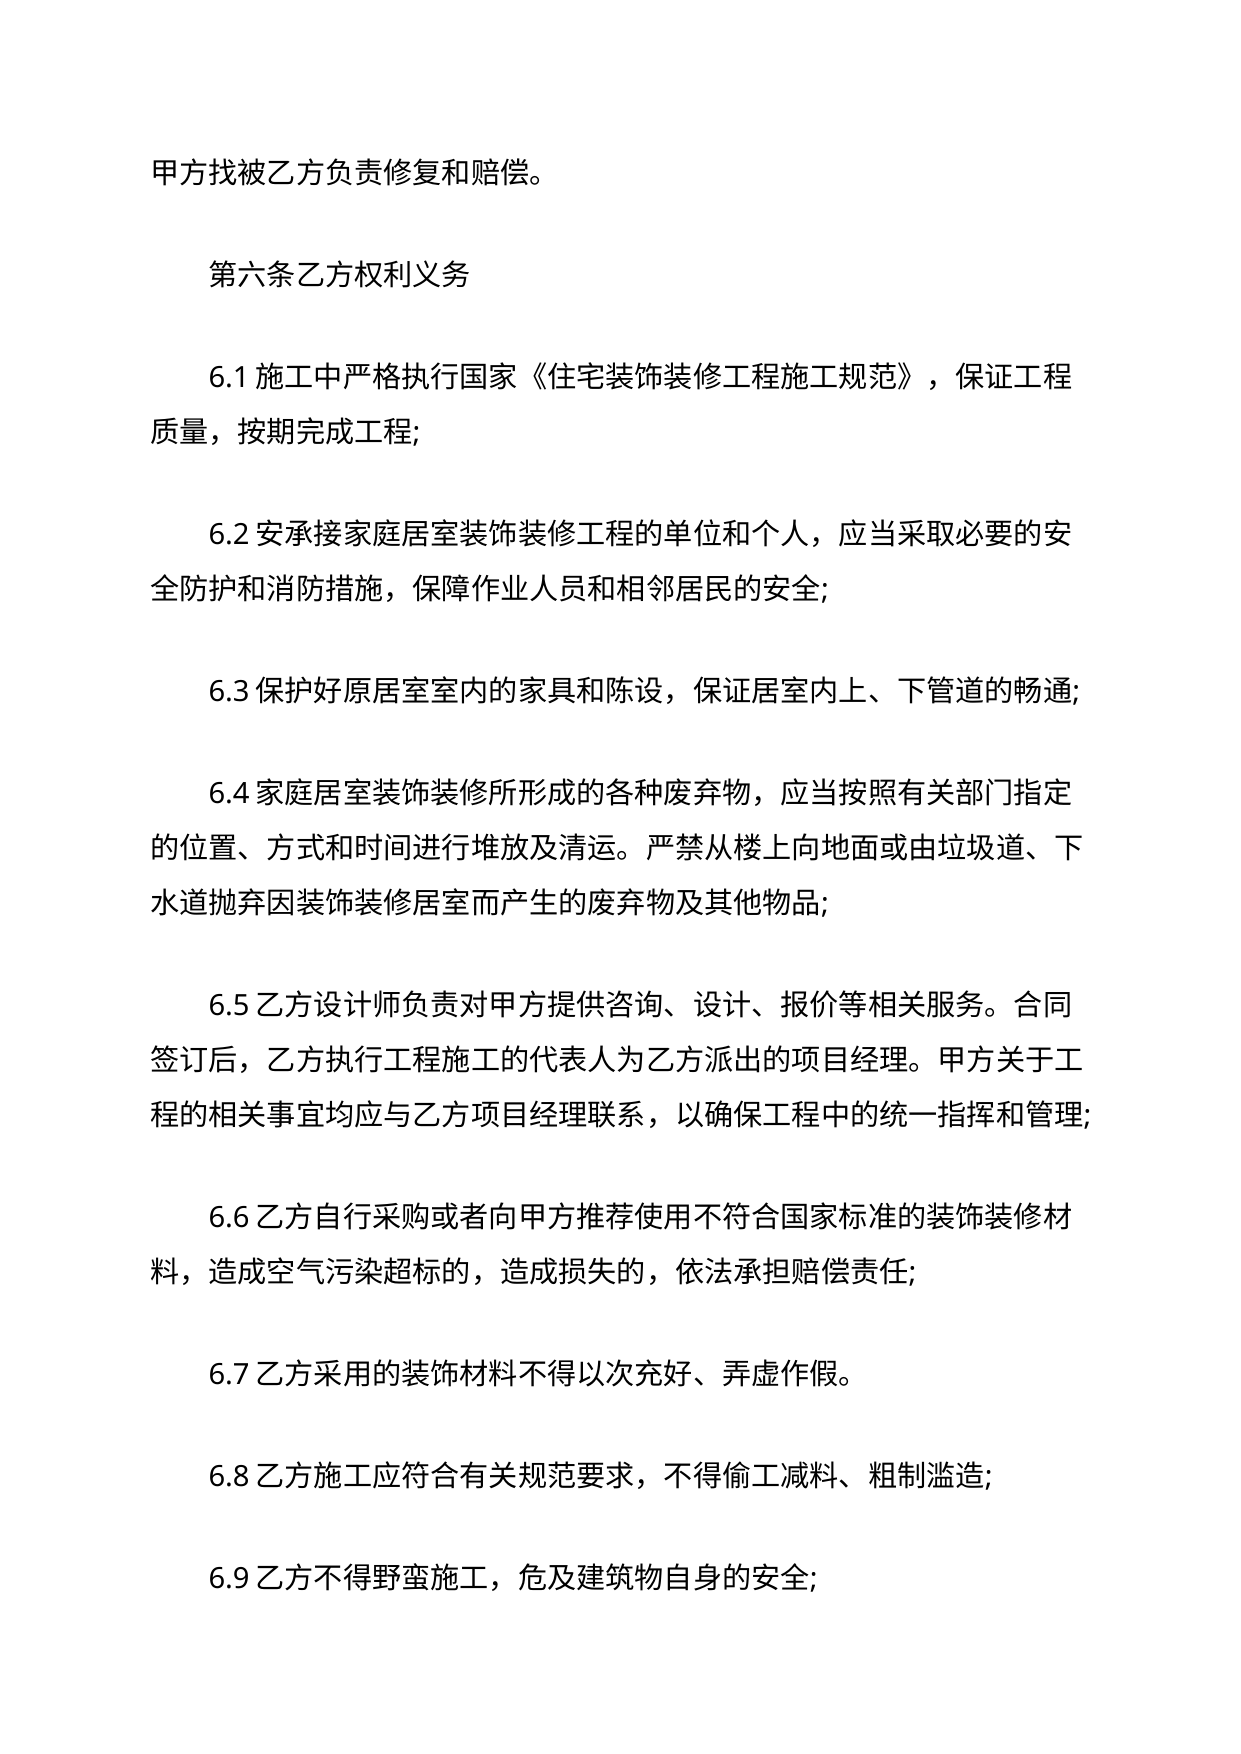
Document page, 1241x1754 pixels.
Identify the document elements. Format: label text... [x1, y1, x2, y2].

text 6.1施工中严格执行国家《住宅装饰装修工程施工规范》，保证工程质量，按期完成工程; [150, 353, 1090, 451]
text 6.9乙方不得野蛮施工，危及建筑物自身的安全; [150, 1554, 1090, 1597]
text 6.5乙方设计师负责对甲方提供咨询、设计、报价等相关服务。合同签订后，乙方执行工程施工的代表人为乙方派出的项目经理。甲方关于工程的相关事宜均应与乙方项目经理联系，以确保工程中的统一指挥和管理; [150, 981, 1090, 1134]
text 6.8乙方施工应符合有关规范要求，不得偷工减料、粗制滥造; [150, 1452, 1090, 1494]
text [150, 150, 1090, 192]
text 第六条乙方权利义务 [150, 252, 1090, 294]
text 6.7乙方采用的装饰材料不得以次充好、弄虚作假。 [150, 1350, 1090, 1393]
text 6.3保护好原居室室内的家具和陈设，保证居室内上、下管道的畅通; [150, 667, 1090, 710]
text 6.4家庭居室装饰装修所形成的各种废弃物，应当按照有关部门指定的位置、方式和时间进行堆放及清运。严禁从楼上向地面或由垃圾道、下水道抛弃因装饰装修居室而产生的废弃物及其他物品; [150, 769, 1090, 922]
text 6.2安承接家庭居室装饰装修工程的单位和个人，应当采取必要的安全防护和消防措施，保障作业人员和相邻居民的安全; [150, 511, 1090, 608]
text 6.6乙方自行采购或者向甲方推荐使用不符合国家标准的装饰装修材料，造成空气污染超标的，造成损失的，依法承担赔偿责任; [150, 1193, 1090, 1291]
